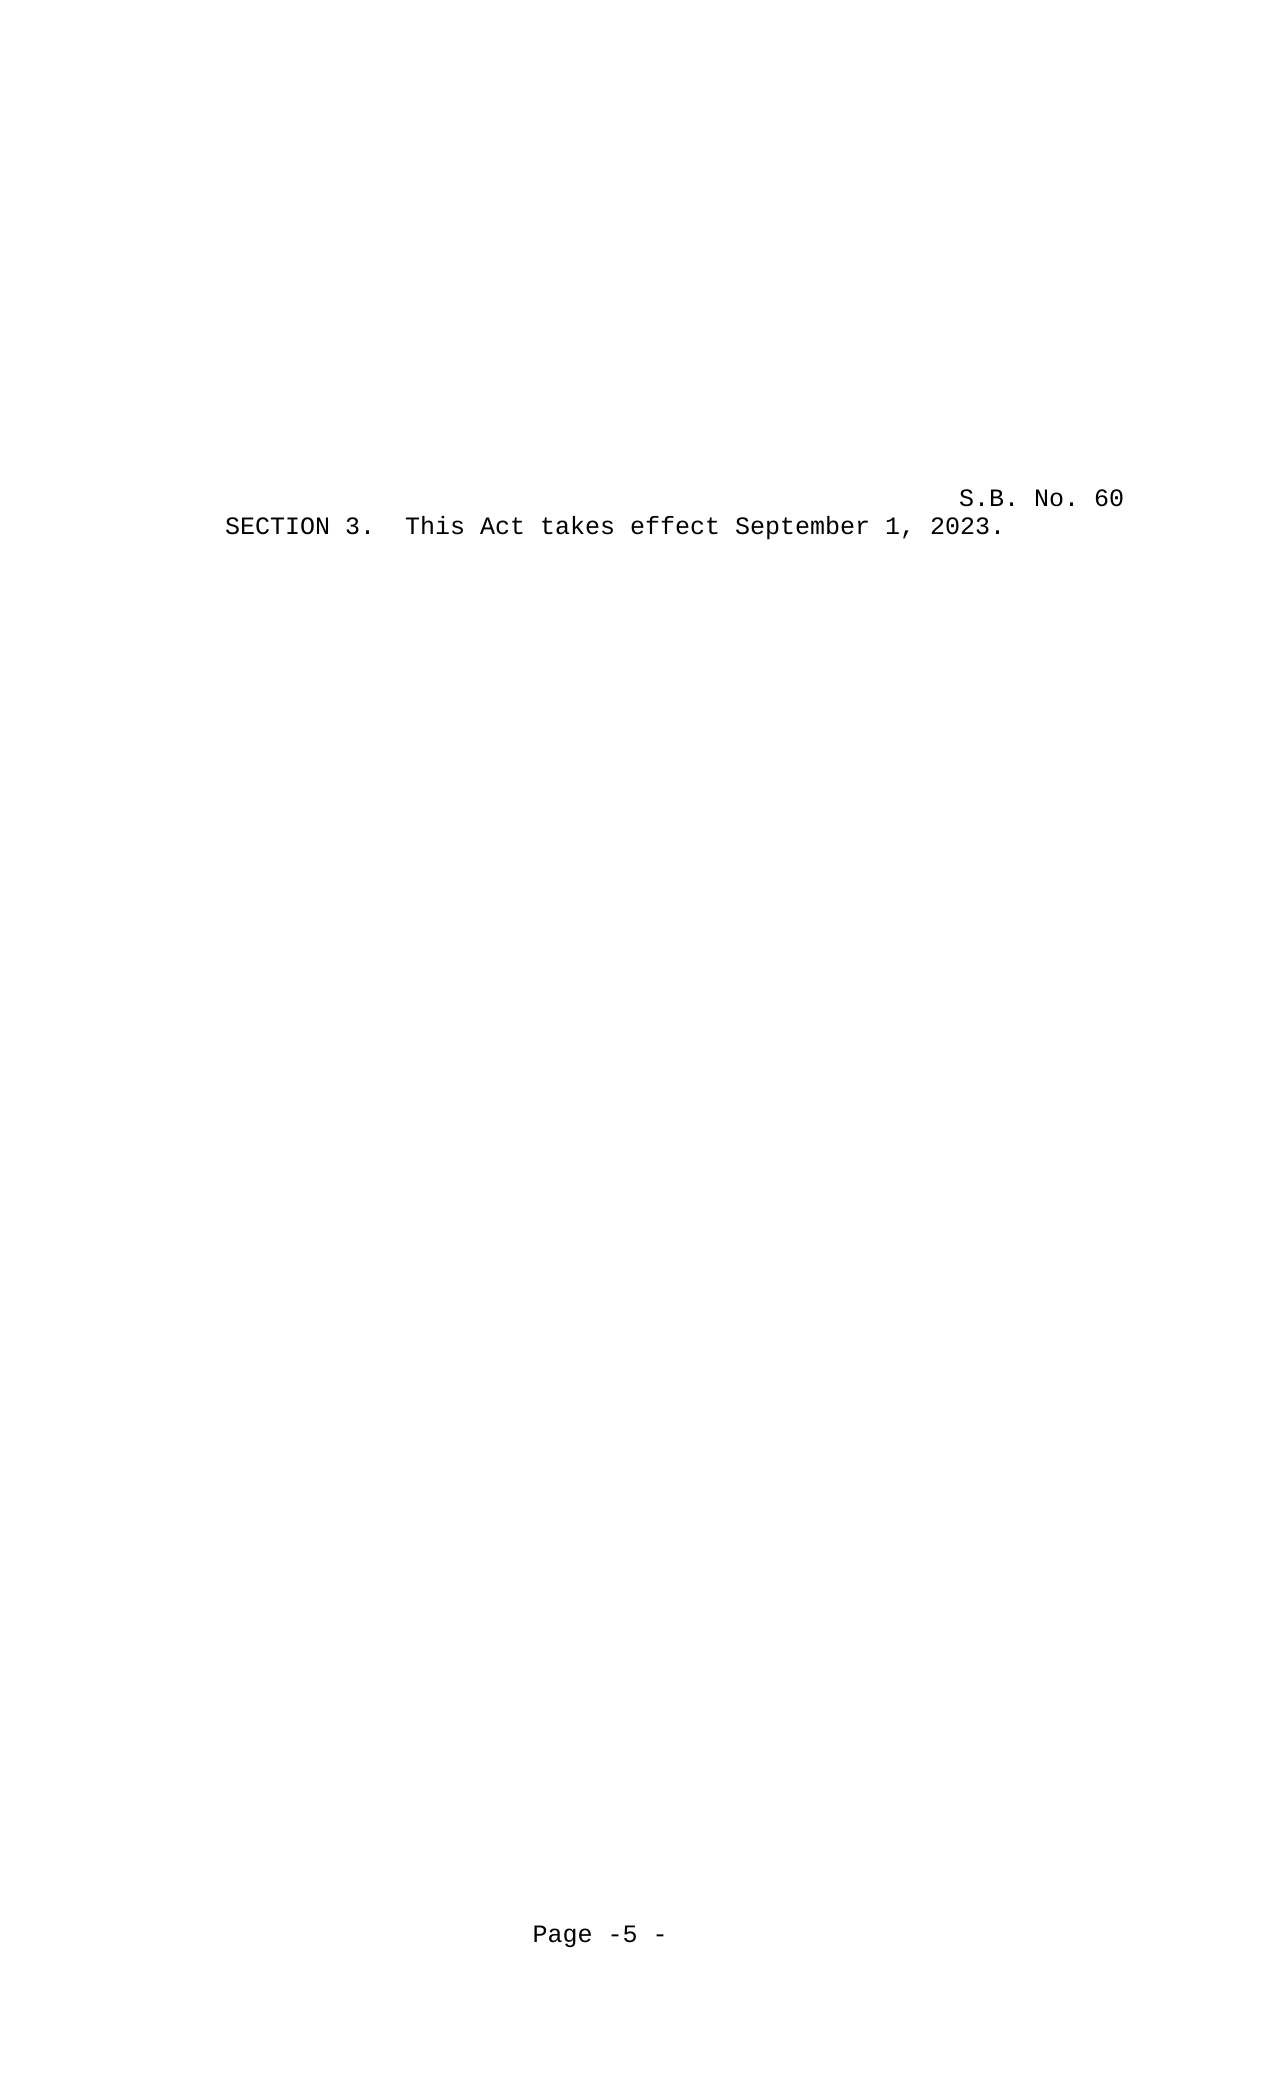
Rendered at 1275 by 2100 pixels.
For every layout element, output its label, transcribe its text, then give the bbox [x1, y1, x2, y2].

text SECTION 3. This Act takes effect September 1, 2023. [150, 514, 1125, 542]
